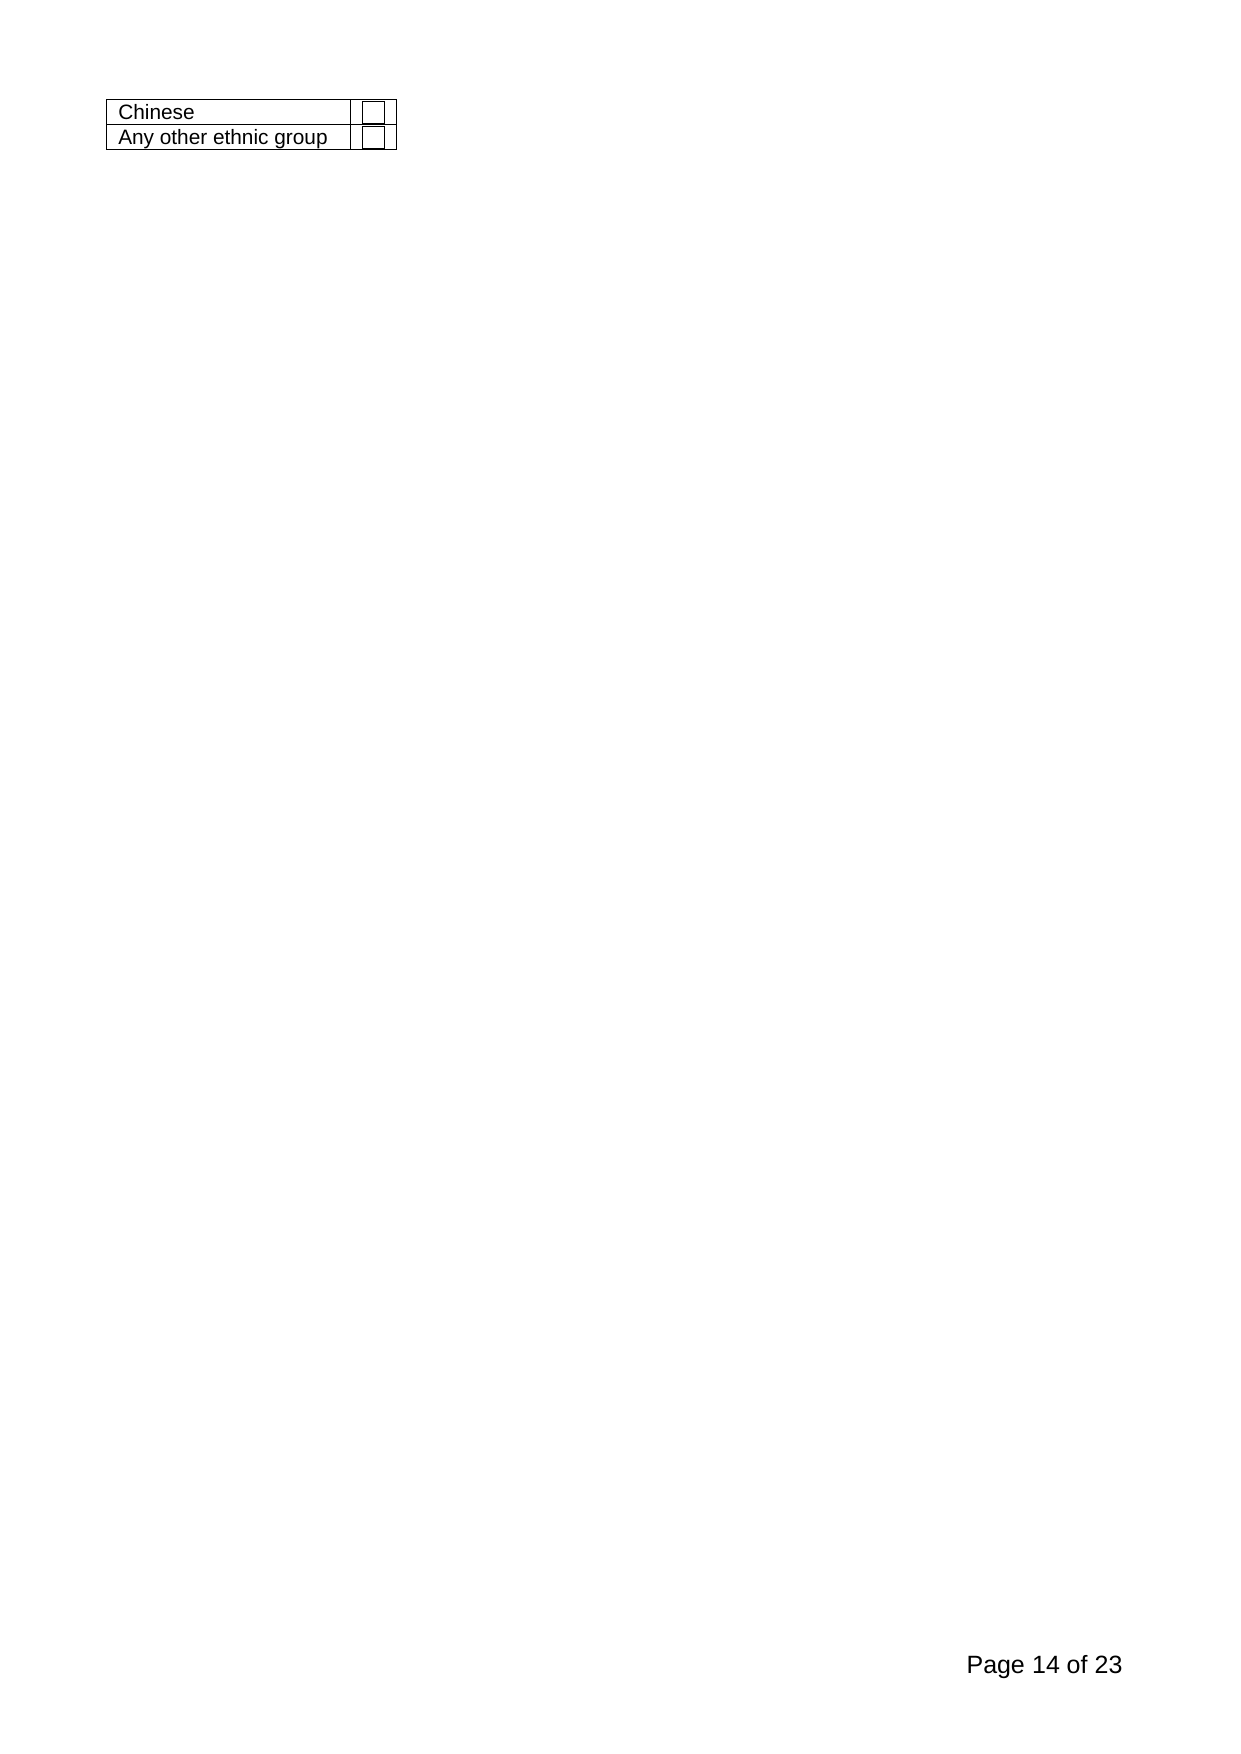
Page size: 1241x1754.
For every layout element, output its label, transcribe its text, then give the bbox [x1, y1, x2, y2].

table_cell Any other ethnic group [107, 125, 350, 149]
table_cell [351, 125, 396, 149]
table_header [351, 100, 396, 124]
table_header Chinese [107, 100, 350, 124]
